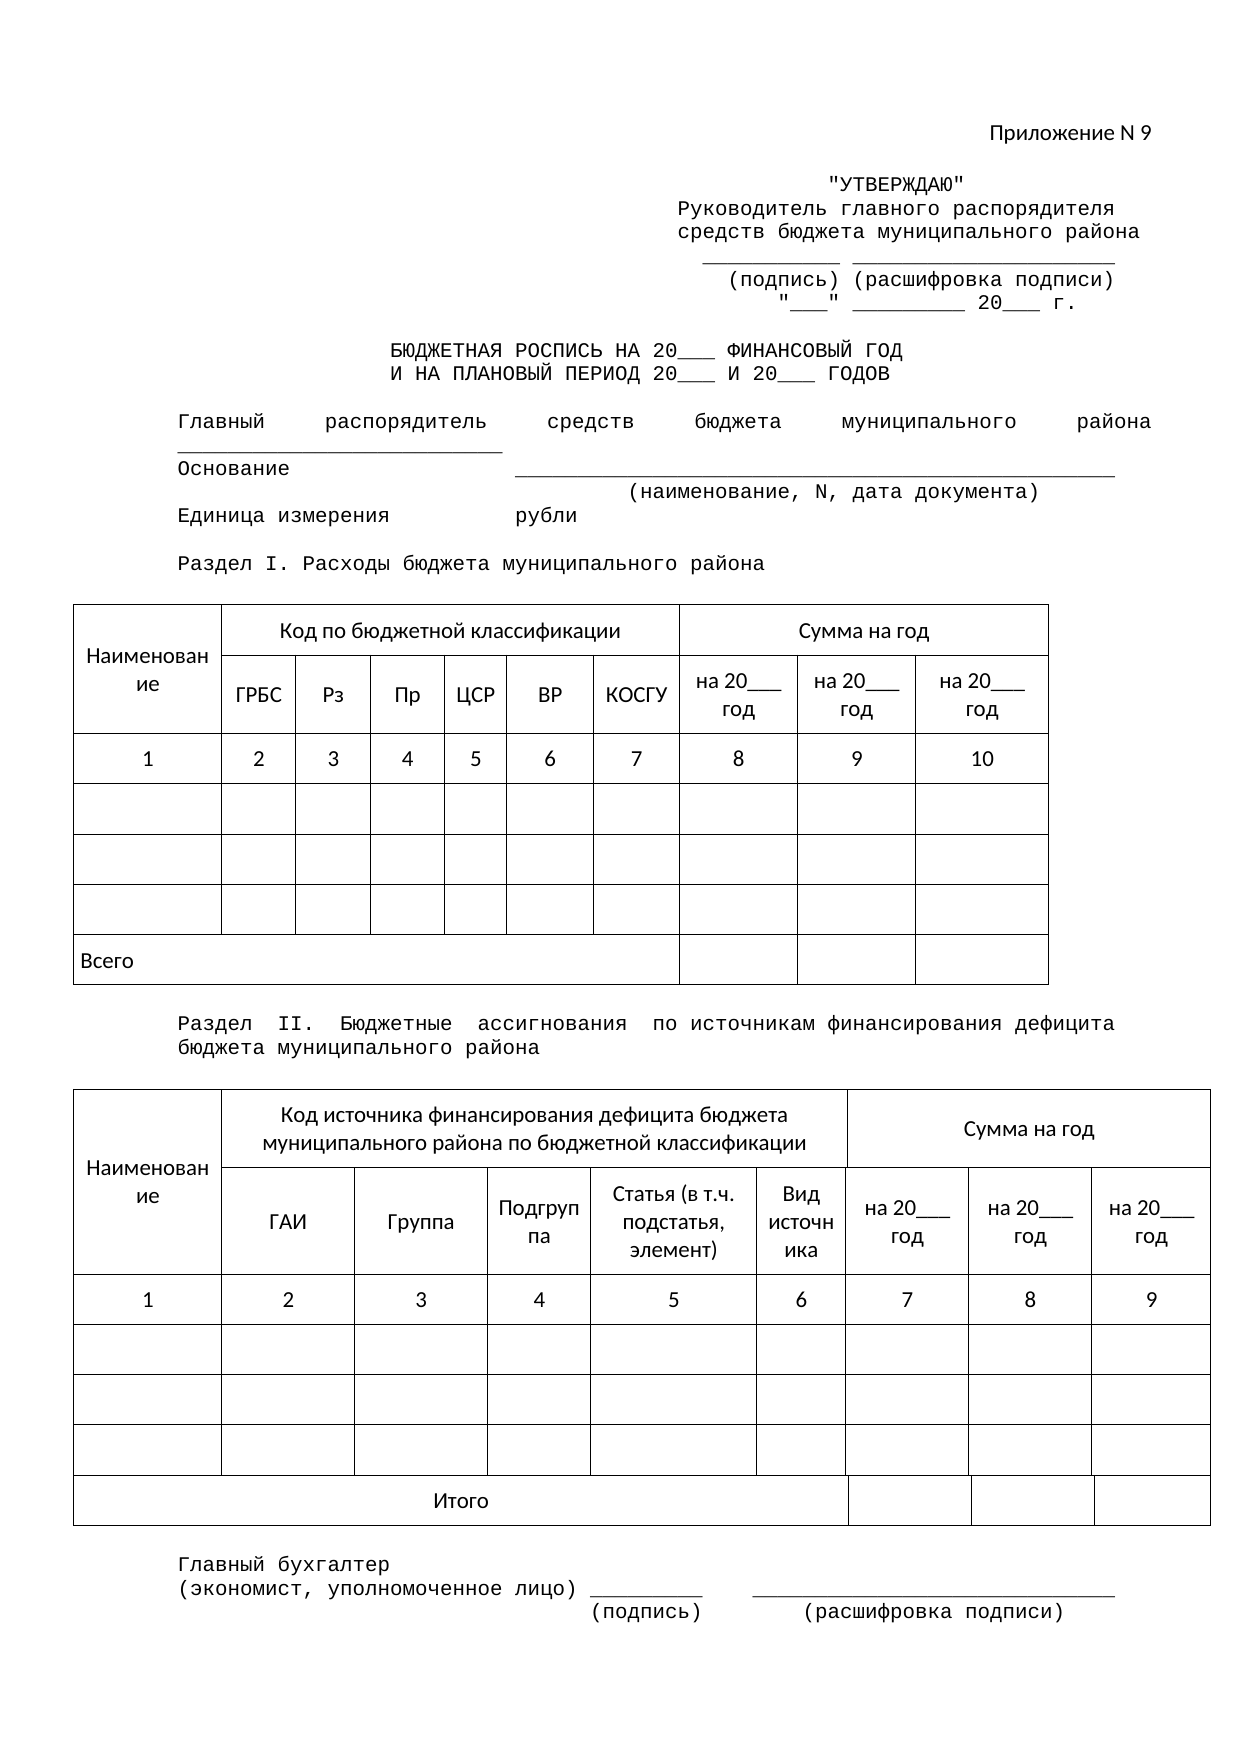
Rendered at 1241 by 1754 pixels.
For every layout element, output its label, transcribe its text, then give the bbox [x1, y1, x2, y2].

table_cell [916, 835, 1048, 884]
table_cell 8 [680, 734, 797, 783]
table_header Сумма на год [680, 605, 1048, 654]
text Руководитель главного распорядителя [177, 198, 1152, 221]
table_cell [969, 1425, 1091, 1475]
table_cell [594, 885, 679, 934]
text "___" _________ 20___ г. [177, 292, 1152, 316]
table_cell [371, 835, 444, 884]
table_cell [849, 1476, 971, 1525]
text "УТВЕРЖДАЮ" [177, 174, 1152, 198]
table_cell [74, 1375, 221, 1424]
table_cell 5 [591, 1275, 756, 1324]
text И НА ПЛАНОВЫЙ ПЕРИОД 20___ И 20___ ГОДОВ [177, 363, 1152, 387]
text Приложение N 9 [177, 118, 1152, 146]
text Основание ________________________________________________ [177, 458, 1152, 482]
text Единица измерения рубли [177, 505, 1152, 529]
table_cell [680, 784, 797, 833]
table_cell 1 [74, 734, 221, 783]
table_cell [296, 835, 370, 884]
table_cell [798, 835, 915, 884]
table_cell КОСГУ [594, 656, 679, 733]
table_cell [1095, 1476, 1210, 1525]
table_cell [507, 885, 593, 934]
table_cell [74, 835, 221, 884]
table_cell [798, 784, 915, 833]
table_cell 10 [916, 734, 1048, 783]
table_cell [969, 1325, 1091, 1374]
table_cell 4 [488, 1275, 590, 1324]
text ___________ _____________________ [177, 245, 1152, 269]
table_cell 6 [757, 1275, 845, 1324]
table_cell [594, 784, 679, 833]
table_cell [74, 885, 221, 934]
table_cell [488, 1325, 590, 1374]
table_cell ГАИ [222, 1168, 354, 1273]
table_cell [757, 1425, 845, 1475]
table_cell [355, 1325, 487, 1374]
table_cell [74, 784, 221, 833]
table_cell Группа [355, 1168, 487, 1273]
table_header Код источника финансирования дефицита бюджета муниципального района по бюджетной классификации [222, 1090, 847, 1167]
table_cell [846, 1375, 968, 1424]
table_cell Всего [74, 935, 679, 984]
table_cell 4 [371, 734, 444, 783]
text (наименование, N, дата документа) [177, 482, 1152, 505]
table_cell [355, 1375, 487, 1424]
table_cell 2 [222, 1275, 354, 1324]
table_cell [680, 935, 797, 984]
table_cell [222, 835, 295, 884]
table_header Код по бюджетной классификации [222, 605, 679, 654]
table_cell 3 [296, 734, 370, 783]
table_cell [1092, 1325, 1210, 1374]
table_cell [371, 784, 444, 833]
table_cell [355, 1425, 487, 1475]
table_cell 7 [594, 734, 679, 783]
table_cell Итого [74, 1476, 848, 1525]
table_cell [798, 935, 915, 984]
table_cell [594, 835, 679, 884]
table_cell [798, 885, 915, 934]
table_cell Пр [371, 656, 444, 733]
text Раздел I. Расходы бюджета муниципального района [177, 552, 1152, 576]
table_cell [222, 885, 295, 934]
text (экономист, уполномоченное лицо) _________ _____________________________ [177, 1578, 1152, 1601]
table_cell [507, 835, 593, 884]
table_cell [507, 784, 593, 833]
table_cell [846, 1425, 968, 1475]
table_cell 2 [222, 734, 295, 783]
table_cell [445, 885, 506, 934]
table_cell 7 [846, 1275, 968, 1324]
table_cell [972, 1476, 1094, 1525]
table_cell на 20___ год [1092, 1168, 1210, 1273]
table_cell [680, 835, 797, 884]
table_cell [296, 784, 370, 833]
table_cell [591, 1425, 756, 1475]
text (подпись) (расшифровка подписи) [177, 1601, 1152, 1625]
table_cell 8 [969, 1275, 1091, 1324]
table_cell ЦСР [445, 656, 506, 733]
table_cell [222, 1375, 354, 1424]
table_cell [916, 885, 1048, 934]
table_cell Рз [296, 656, 370, 733]
text (подпись) (расшифровка подписи) [177, 269, 1152, 292]
table_cell [445, 835, 506, 884]
table_cell ГРБС [222, 656, 295, 733]
table_cell [916, 784, 1048, 833]
table_cell [757, 1325, 845, 1374]
table_cell [222, 784, 295, 833]
table_cell Вид источника [757, 1168, 845, 1273]
table_header Наименование [74, 605, 221, 733]
table_cell на 20___ год [916, 656, 1048, 733]
table_cell [916, 935, 1048, 984]
table_cell [296, 885, 370, 934]
table_header Сумма на год [848, 1090, 1210, 1167]
text бюджета муниципального района [177, 1037, 1152, 1061]
table_cell 5 [445, 734, 506, 783]
table_cell [591, 1375, 756, 1424]
text БЮДЖЕТНАЯ РОСПИСЬ НА 20___ ФИНАНСОВЫЙ ГОД [177, 340, 1152, 363]
table_cell Подгруппа [488, 1168, 590, 1273]
table_cell ВР [507, 656, 593, 733]
table_cell [1092, 1425, 1210, 1475]
text Главный бухгалтер [177, 1554, 1152, 1578]
table_cell 9 [1092, 1275, 1210, 1324]
table_cell 1 [74, 1275, 221, 1324]
table_cell [488, 1375, 590, 1424]
table_cell [969, 1375, 1091, 1424]
table_cell [74, 1325, 221, 1374]
table_cell Статья (в т.ч. подстатья, элемент) [591, 1168, 756, 1273]
table_cell [222, 1325, 354, 1374]
table_cell 6 [507, 734, 593, 783]
table_cell [1092, 1375, 1210, 1424]
table_cell [680, 885, 797, 934]
table_header Наименование [74, 1090, 221, 1273]
table_cell [445, 784, 506, 833]
text Главный распорядитель средств бюджета муниципального района __________________________ [177, 411, 1152, 458]
table_cell [74, 1425, 221, 1475]
table_cell [371, 885, 444, 934]
table_cell на 20___ год [680, 656, 797, 733]
text средств бюджета муниципального района [177, 221, 1152, 245]
table_cell на 20___ год [969, 1168, 1091, 1273]
table_cell [846, 1325, 968, 1374]
table_cell на 20___ год [846, 1168, 968, 1273]
table_cell на 20___ год [798, 656, 915, 733]
text Раздел II. Бюджетные ассигнования по источникам финансирования дефицита [177, 1013, 1152, 1037]
table_cell [488, 1425, 590, 1475]
table_cell [591, 1325, 756, 1374]
table_cell [222, 1425, 354, 1475]
table_cell 9 [798, 734, 915, 783]
table_cell 3 [355, 1275, 487, 1324]
table_cell [757, 1375, 845, 1424]
